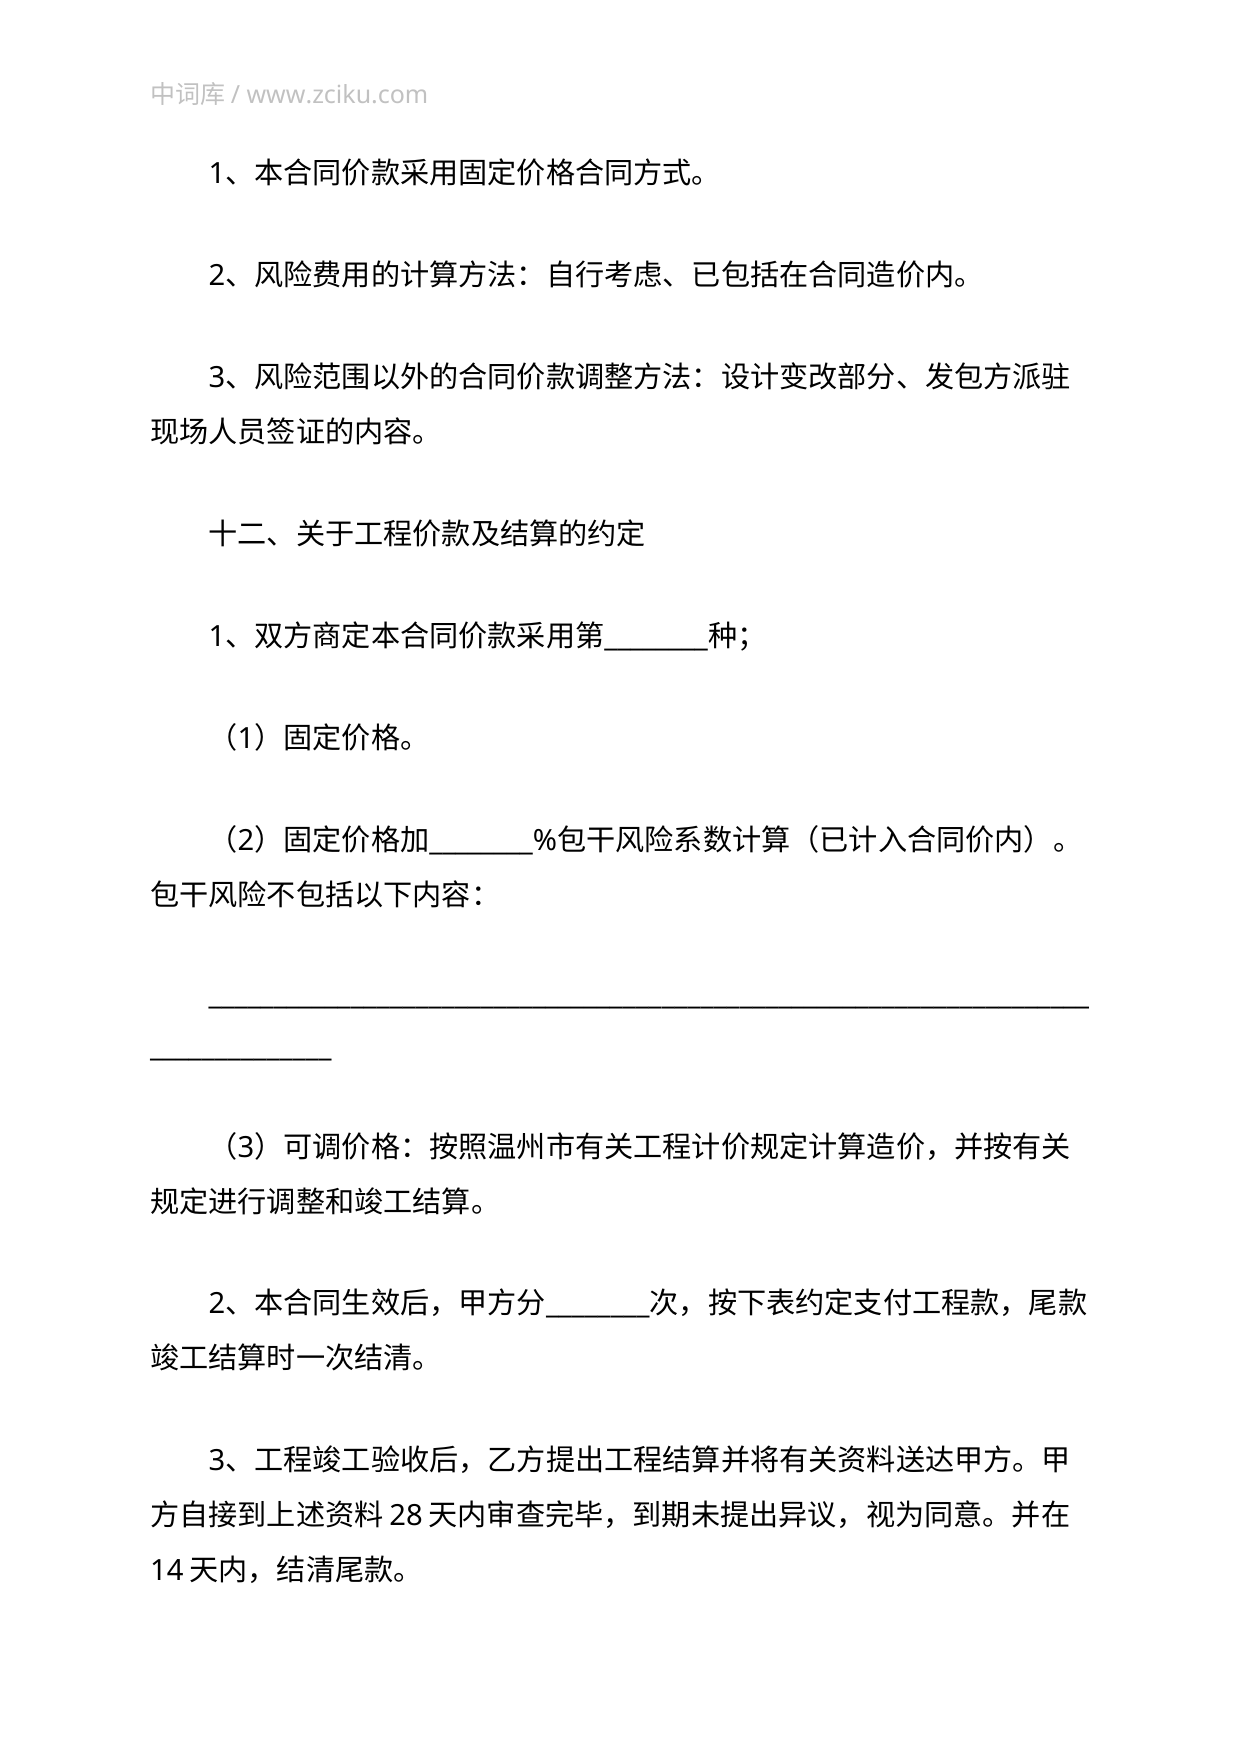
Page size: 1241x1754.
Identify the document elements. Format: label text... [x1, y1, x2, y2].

text 2、风险费用的计算方法：自行考虑、已包括在合同造价内。 [150, 252, 1090, 294]
text 3、风险范围以外的合同价款调整方法：设计变改部分、发包方派驻现场人员签证的内容。 [150, 354, 1090, 451]
text 2、本合同生效后，甲方分________次，按下表约定支付工程款，尾款竣工结算时一次结清。 [150, 1280, 1090, 1377]
text __________________________________________________________________________________ [150, 973, 1090, 1064]
text 1、双方商定本合同价款采用第________种； [150, 612, 1090, 655]
text 十二、关于工程价款及结算的约定 [150, 511, 1090, 553]
text 1、本合同价款采用固定价格合同方式。 [150, 150, 1090, 192]
text （2）固定价格加________%包干风险系数计算（已计入合同价内）。包干风险不包括以下内容： [150, 816, 1090, 914]
text （3）可调价格：按照温州市有关工程计价规定计算造价，并按有关规定进行调整和竣工结算。 [150, 1123, 1090, 1221]
text 3、工程竣工验收后，乙方提出工程结算并将有关资料送达甲方。甲方自接到上述资料28天内审查完毕，到期未提出异议，视为同意。并在14天内，结清尾款。 [150, 1437, 1090, 1589]
text （1）固定价格。 [150, 714, 1090, 757]
